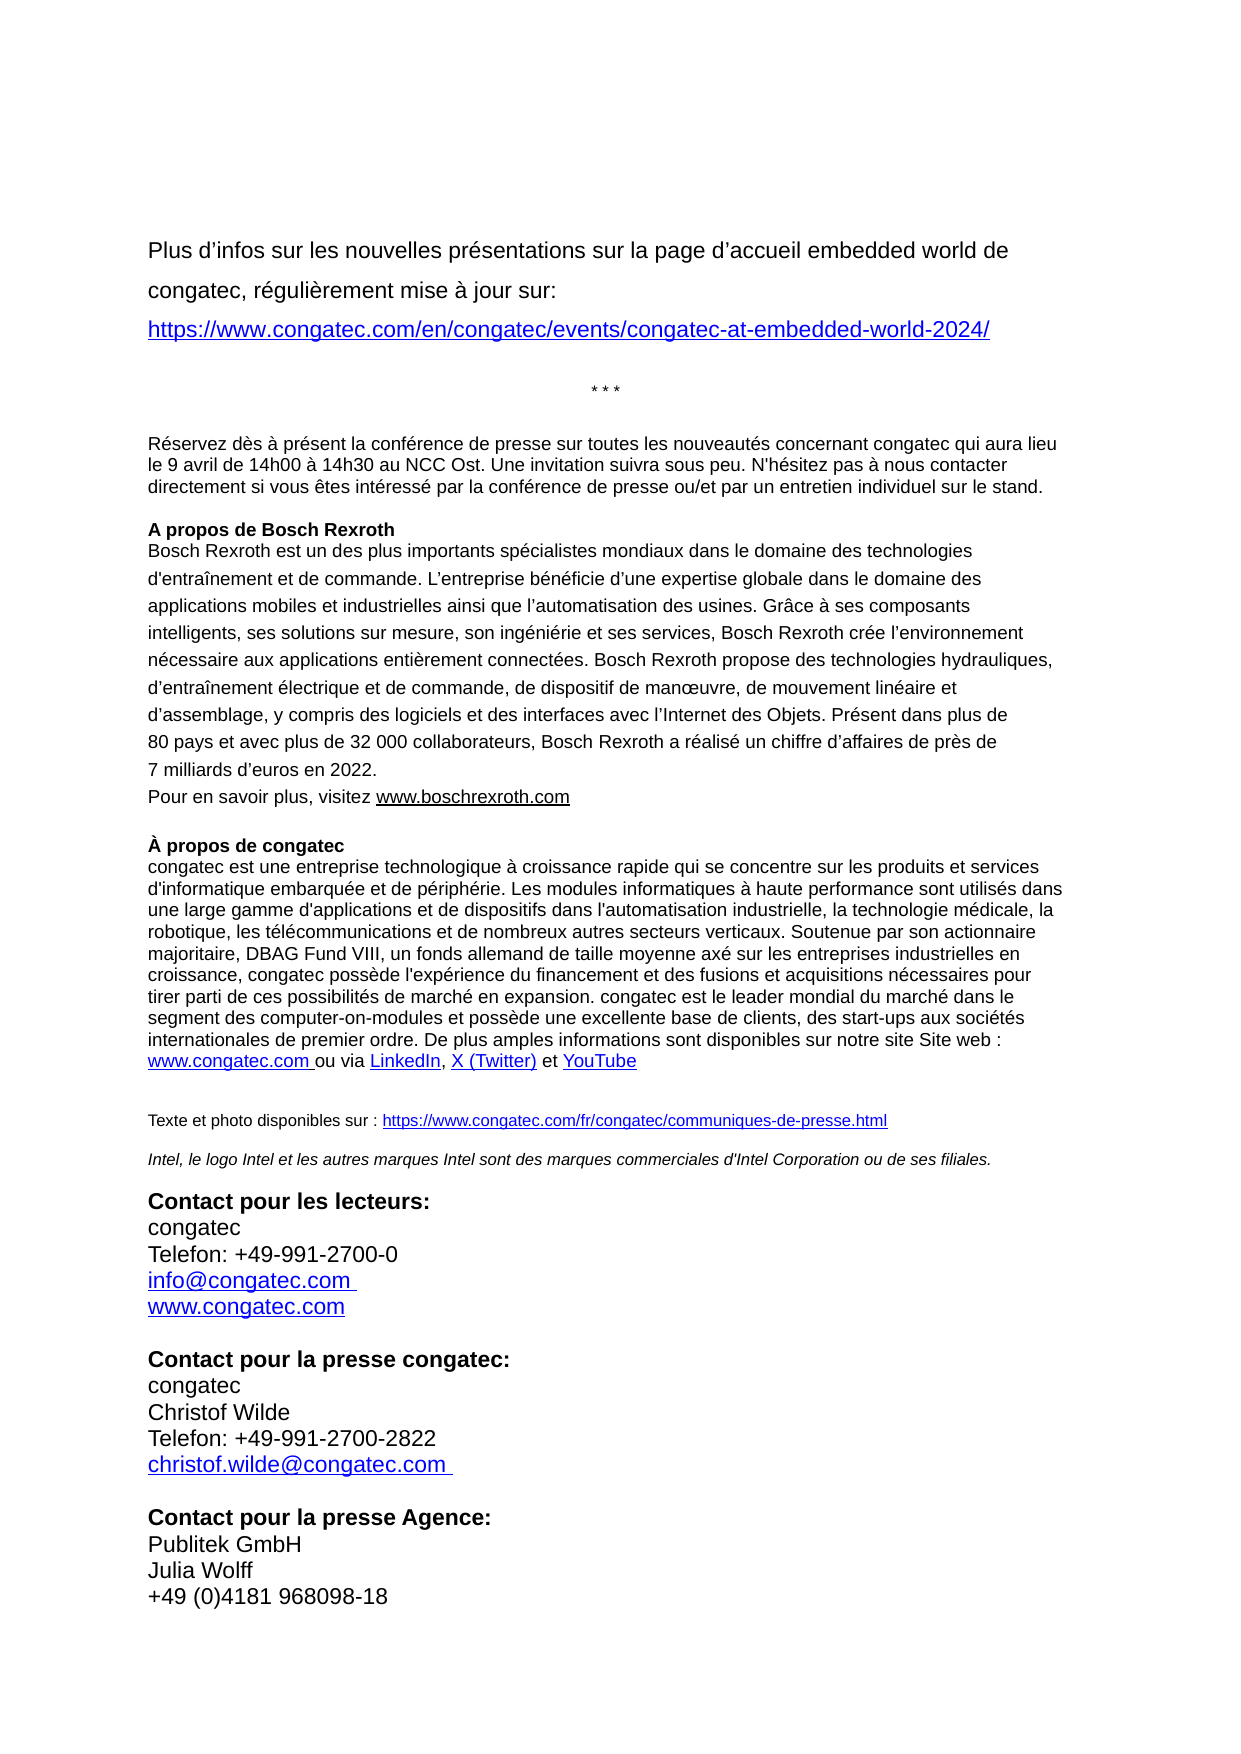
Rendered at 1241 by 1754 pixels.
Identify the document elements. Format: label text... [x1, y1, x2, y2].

text * * * [148, 382, 1063, 401]
text Contact pour la presse congatec: [148, 1346, 1063, 1372]
text Julia Wolff [148, 1557, 1063, 1583]
text Pour en savoir plus, visitez www.boschrexroth.com [148, 786, 1063, 807]
text Bosch Rexroth est un des plus importants spécialistes mondiaux dans le domaine des technologies d'entraînement et de commande. L’entreprise bénéficie d’une expertise globale dans le domaine des applications mobiles et industrielles ainsi que l’automatisation des usines. Grâce à ses composants intelligents, ses solutions sur mesure, son ingéniérie et ses services, Bosch Rexroth crée l’environnement nécessaire aux applications entièrement connectées. Bosch Rexroth propose des technologies hydrauliques, d’entraînement électrique et de commande, de dispositif de manœuvre, de mouvement linéaire et d’assemblage, y compris des logiciels et des interfaces avec l’Internet des Objets. Présent dans plus de 80 pays et avec plus de 32 000 collaborateurs, Bosch Rexroth a réalisé un chiffre d’affaires de près de 7 milliards d’euros en 2022. [148, 540, 1063, 780]
text www.congatec.com [148, 1293, 1063, 1320]
text Telefon: +49-991-2700-0 [148, 1241, 1063, 1267]
text congatec [148, 1214, 1063, 1241]
text Texte et photo disponibles sur : https://www.congatec.com/fr/congatec/communiques-de-presse.html [148, 1111, 1063, 1130]
text A propos de Bosch Rexroth [148, 518, 1033, 540]
text Publitek GmbH [148, 1531, 1063, 1557]
text https://www.congatec.com/en/congatec/events/congatec-at-embedded-world-2024/ [148, 316, 1063, 342]
text Christof Wilde [148, 1399, 1063, 1425]
text Intel, le logo Intel et les autres marques Intel sont des marques commerciales d'Intel Corporation ou de ses filiales. [148, 1149, 1063, 1169]
text Contact pour les lecteurs: [148, 1188, 1063, 1214]
text +49 (0)4181 968098-18 [148, 1583, 1063, 1609]
text christof.wilde@congatec.com [148, 1451, 1063, 1478]
text congatec [148, 1372, 1063, 1399]
text info@congatec.com [148, 1267, 1063, 1293]
text Plus d’infos sur les nouvelles présentations sur la page d’accueil embedded world de congatec, régulièrement mise à jour sur: [148, 237, 1063, 303]
text À propos de congatec [148, 834, 1063, 856]
text Réservez dès à présent la conférence de presse sur toutes les nouveautés concernant congatec qui aura lieu le 9 avril de 14h00 à 14h30 au NCC Ost. Une invitation suivra sous peu. N'hésitez pas à nous contacter directement si vous êtes intéressé par la conférence de presse ou/et par un entretien individuel sur le stand. [148, 432, 1063, 497]
text Contact pour la presse Agence: [148, 1504, 1063, 1531]
text Telefon: +49-991-2700-2822 [148, 1425, 1063, 1451]
text congatec est une entreprise technologique à croissance rapide qui se concentre sur les produits et services d'informatique embarquée et de périphérie. Les modules informatiques à haute performance sont utilisés dans une large gamme d'applications et de dispositifs dans l'automatisation industrielle, la technologie médicale, la robotique, les télécommunications et de nombreux autres secteurs verticaux. Soutenue par son actionnaire majoritaire, DBAG Fund VIII, un fonds allemand de taille moyenne axé sur les entreprises industrielles en croissance, congatec possède l'expérience du financement et des fusions et acquisitions nécessaires pour tirer parti de ces possibilités de marché en expansion. congatec est le leader mondial du marché dans le segment des computer-on-modules et possède une excellente base de clients, des start-ups aux sociétés internationales de premier ordre. De plus amples informations sont disponibles sur notre site Site web : www.congatec.com ou via LinkedIn, X (Twitter) et YouTube [148, 856, 1063, 1072]
